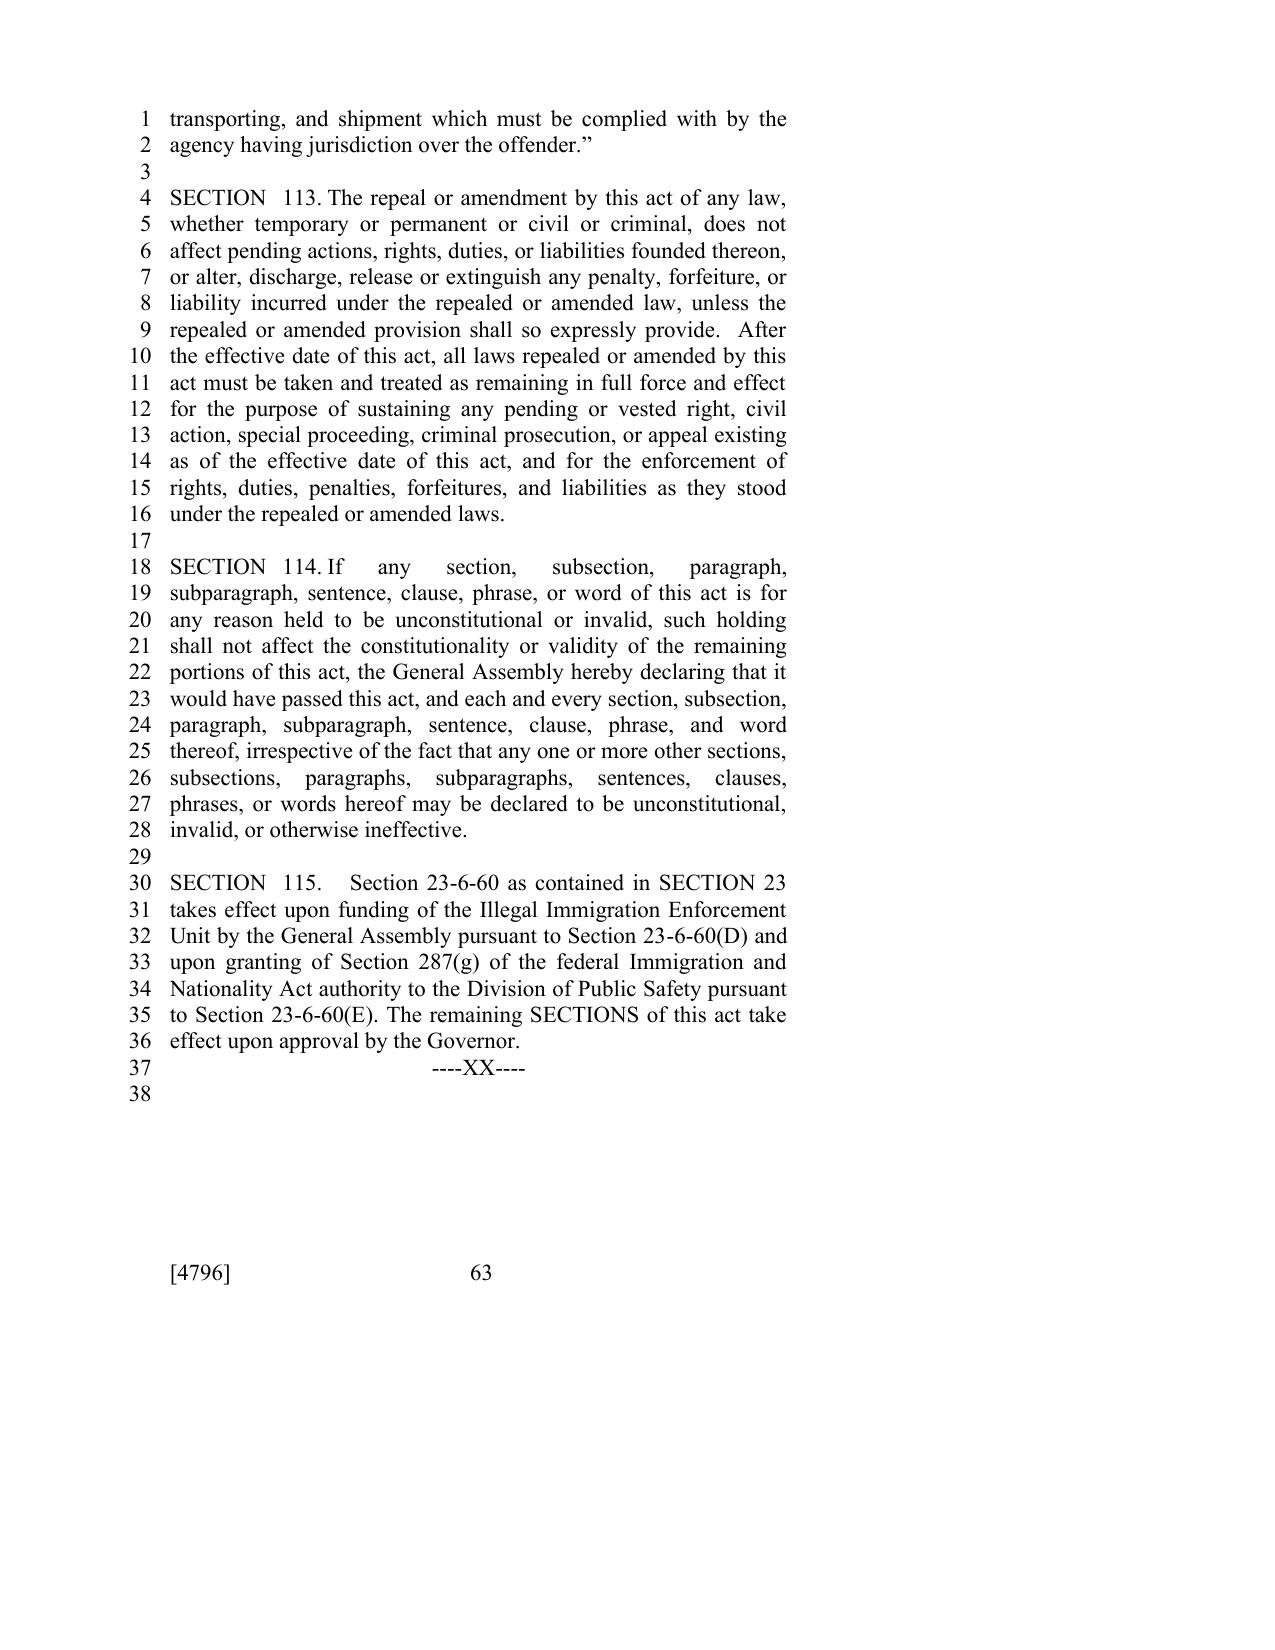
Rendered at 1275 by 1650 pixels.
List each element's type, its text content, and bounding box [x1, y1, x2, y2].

text SECTION 114. If any section, subsection, paragraph, subparagraph, sentence, clause, phrase, or word of this act is for any reason held to be unconstitutional or invalid, such holding shall not affect the constitutionality or validity of the remaining portions of this act, the General Assembly hereby declaring that it would have passed this act, and each and every section, subsection, paragraph, subparagraph, sentence, clause, phrase, and word thereof, irrespective of the fact that any one or more other sections, subsections, paragraphs, subparagraphs, sentences, clauses, phrases, or words hereof may be declared to be unconstitutional, invalid, or otherwise ineffective. [169, 553, 787, 843]
text SECTION 113. The repeal or amendment by this act of any law, whether temporary or permanent or civil or criminal, does not affect pending actions, rights, duties, or liabilities founded thereon, or alter, discharge, release or extinguish any penalty, forfeiture, or liability incurred under the repealed or amended law, unless the repealed or amended provision shall so expressly provide. After the effective date of this act, all laws repealed or amended by this act must be taken and treated as remaining in full force and effect for the purpose of sustaining any pending or vested right, civil action, special proceeding, criminal prosecution, or appeal existing as of the effective date of this act, and for the enforcement of rights, duties, penalties, forfeitures, and liabilities as they stood under the repealed or amended laws. [169, 184, 787, 527]
text ----XX---- [169, 1054, 787, 1080]
text SECTION 115. Section 23-6-60 as contained in SECTION 23 takes effect upon funding of the Illegal Immigration Enforcement Unit by the General Assembly pursuant to Section 23-6-60(D) and upon granting of Section 287(g) of the federal Immigration and Nationality Act authority to the Division of Public Safety pursuant to Section 23-6-60(E). The remaining SECTIONS of this act take effect upon approval by the Governor. [169, 869, 787, 1054]
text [169, 105, 787, 158]
